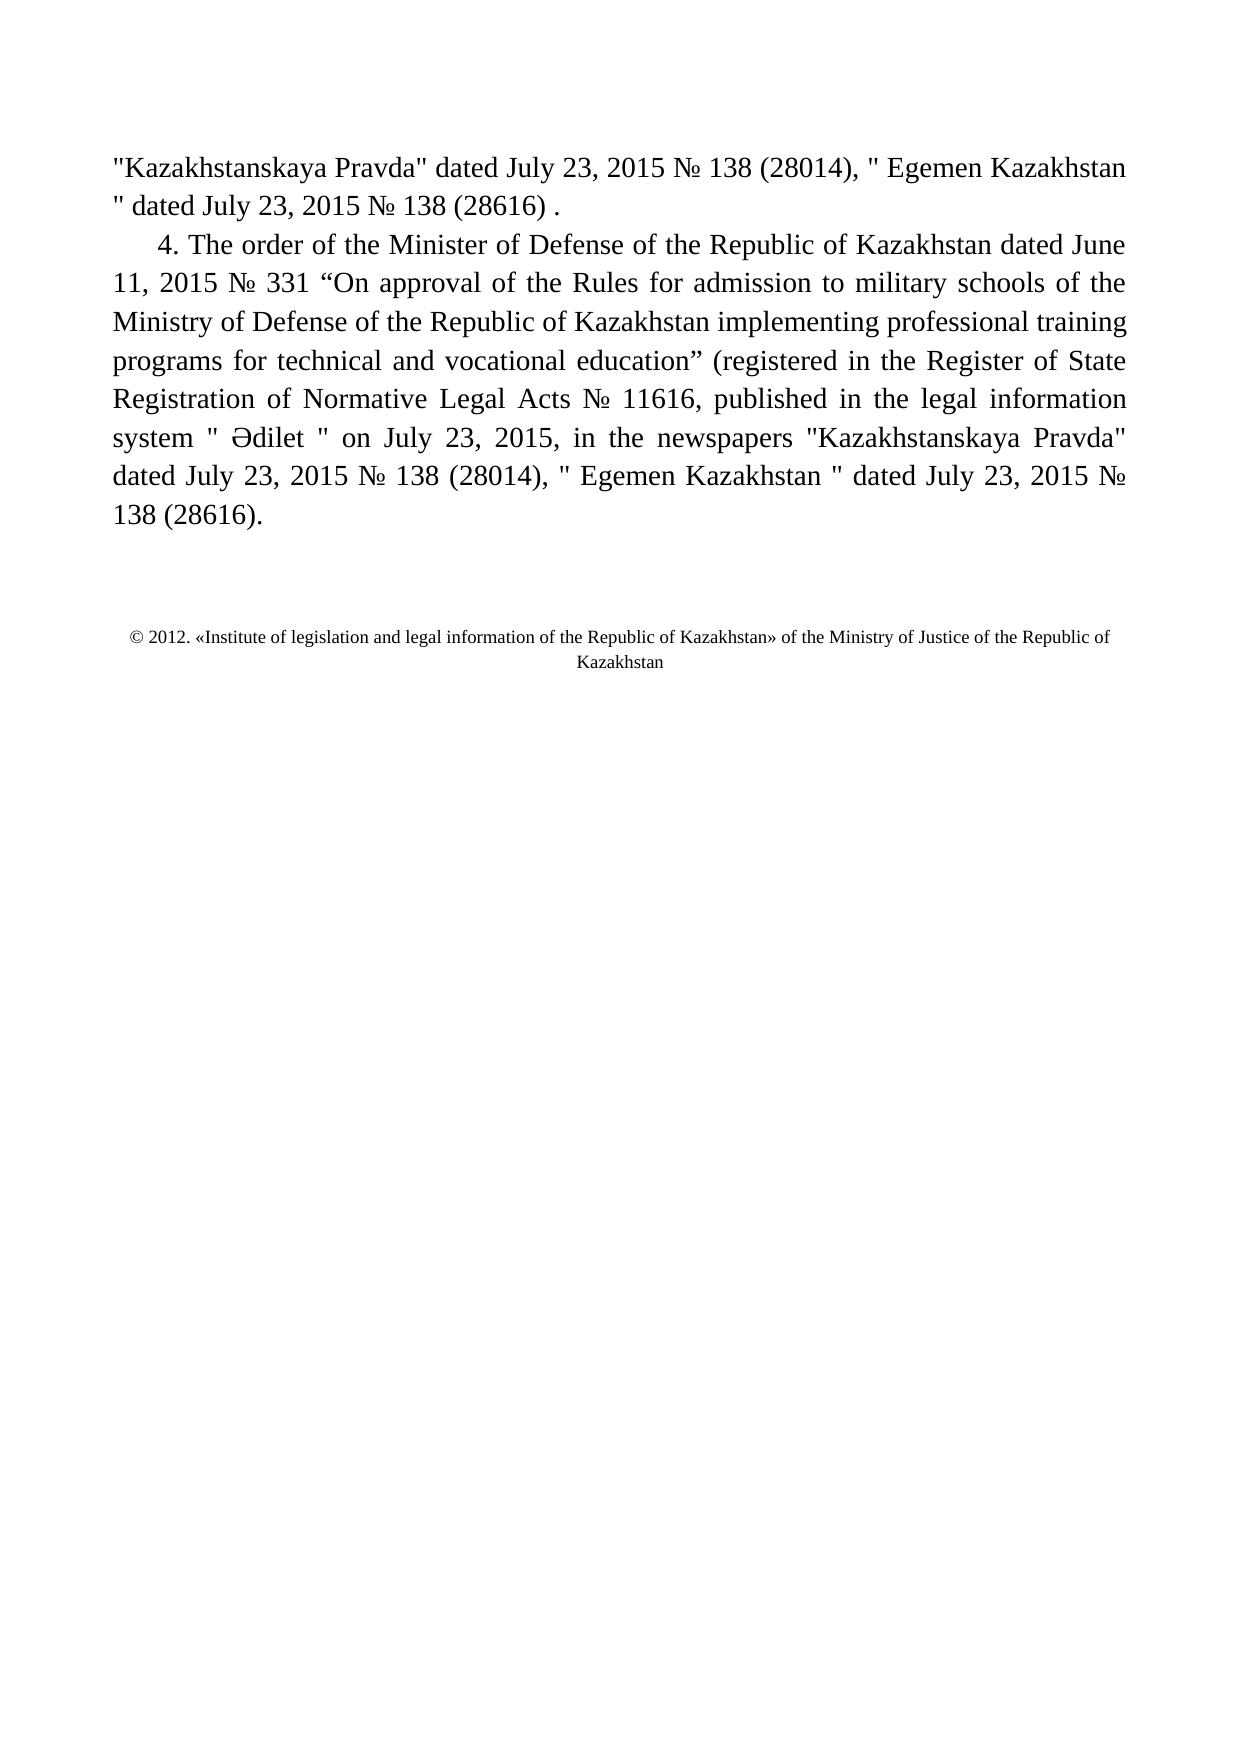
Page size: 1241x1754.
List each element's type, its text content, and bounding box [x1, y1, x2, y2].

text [112, 150, 1128, 222]
text 4. The order of the Minister of Defense of the Republic of Kazakhstan dated June 11, 2015 № 331 “On approval of the Rules for admission to military schools of the Ministry of Defense of the Republic of Kazakhstan implementing professional training programs for technical and vocational education” (registered in the Register of State Registration of Normative Legal Acts № 11616, published in the legal information system " Әdilet " on July 23, 2015, in the newspapers "Kazakhstanskaya Pravda" dated July 23, 2015 № 138 (28014), " Egemen Kazakhstan " dated July 23, 2015 № 138 (28616). [112, 227, 1128, 530]
text © 2012. «Institute of legislation and legal information of the Republic of Kazakhstan» of the Ministry of Justice of the Republic of Kazakhstan [112, 626, 1128, 672]
